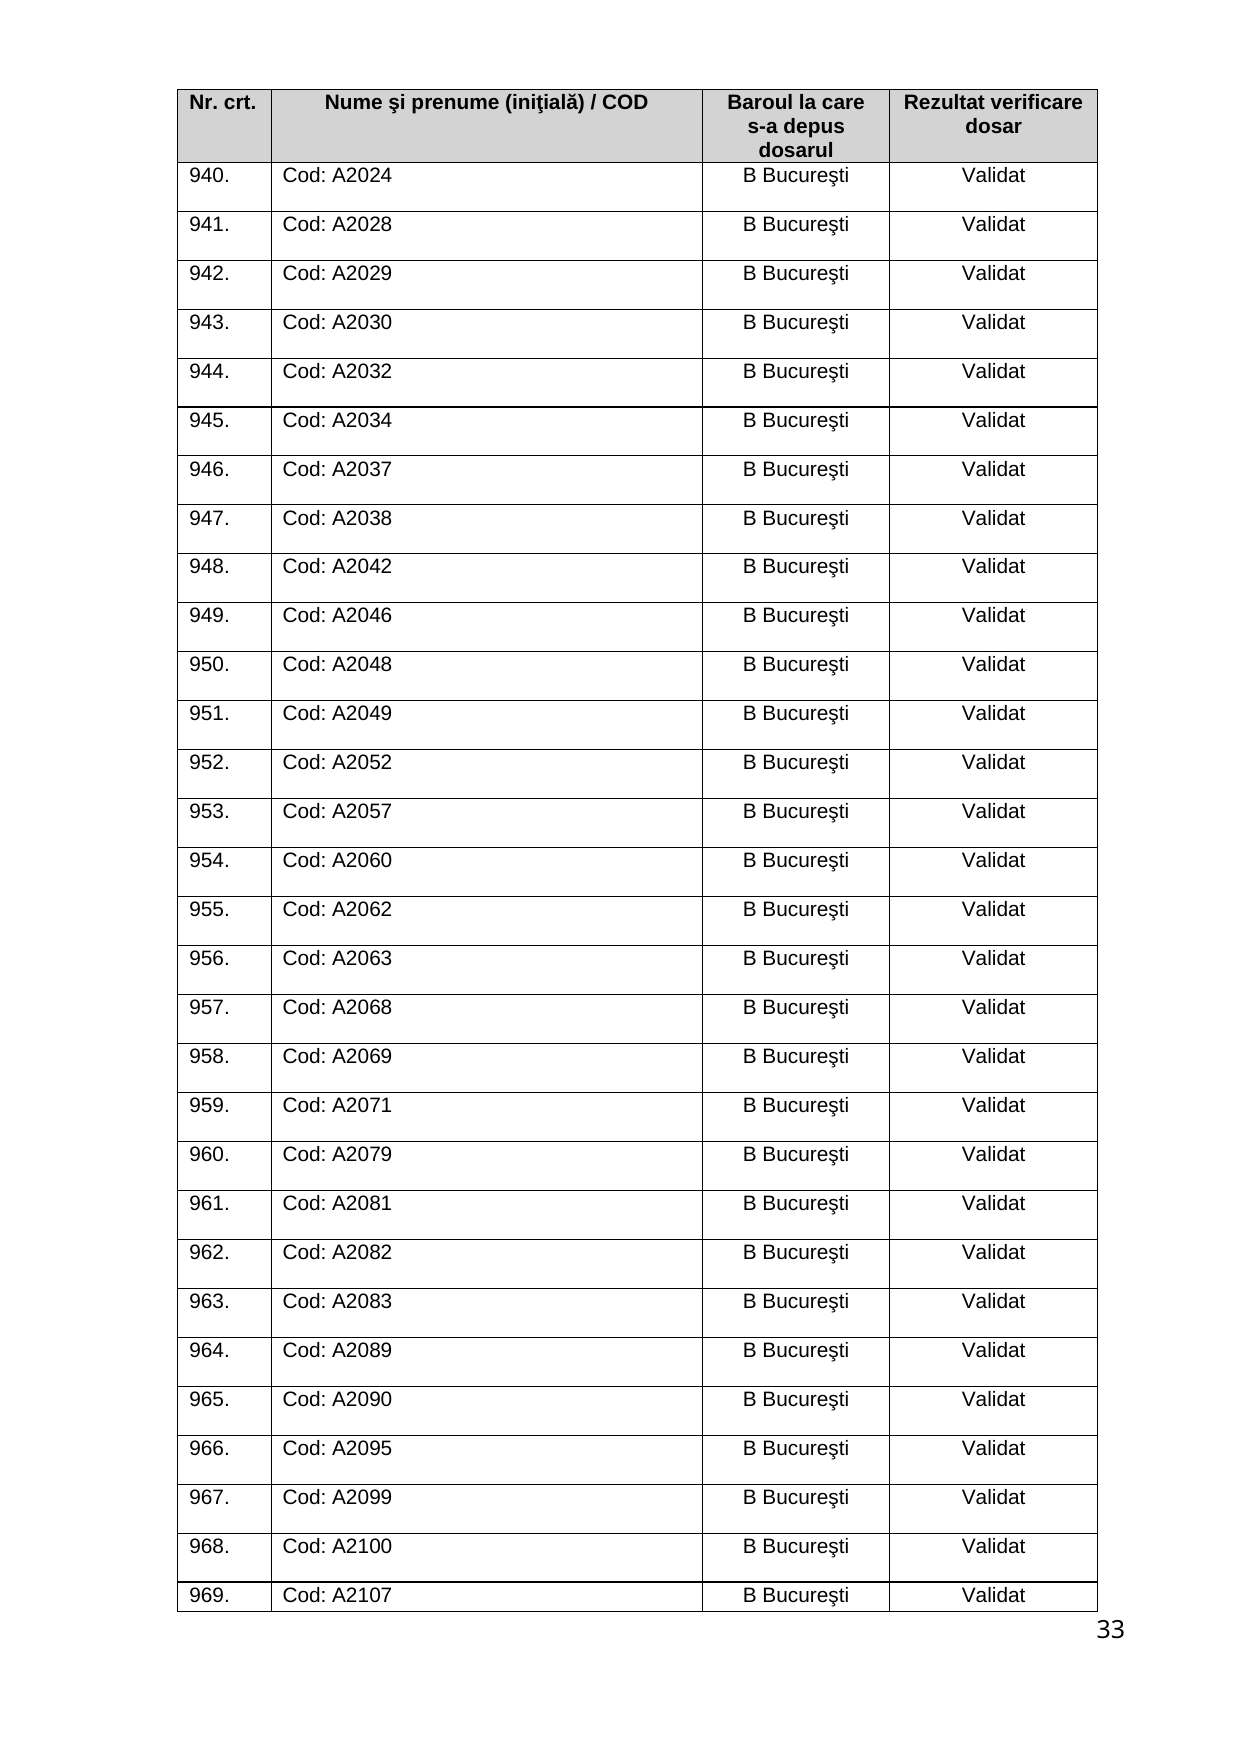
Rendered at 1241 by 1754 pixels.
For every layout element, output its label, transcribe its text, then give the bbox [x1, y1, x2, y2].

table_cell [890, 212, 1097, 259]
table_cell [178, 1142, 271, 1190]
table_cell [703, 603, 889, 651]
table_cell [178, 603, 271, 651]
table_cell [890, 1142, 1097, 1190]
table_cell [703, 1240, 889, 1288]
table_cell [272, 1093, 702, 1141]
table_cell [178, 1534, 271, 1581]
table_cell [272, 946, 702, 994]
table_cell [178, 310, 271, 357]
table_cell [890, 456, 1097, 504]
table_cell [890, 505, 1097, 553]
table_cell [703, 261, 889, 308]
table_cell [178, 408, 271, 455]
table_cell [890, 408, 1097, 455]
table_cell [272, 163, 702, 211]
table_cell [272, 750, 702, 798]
table_header Baroul la care s-a depus dosarul [703, 90, 889, 162]
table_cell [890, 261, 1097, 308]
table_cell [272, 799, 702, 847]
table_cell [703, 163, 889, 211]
table_header Nume şi prenume (iniţială) / COD [272, 90, 702, 162]
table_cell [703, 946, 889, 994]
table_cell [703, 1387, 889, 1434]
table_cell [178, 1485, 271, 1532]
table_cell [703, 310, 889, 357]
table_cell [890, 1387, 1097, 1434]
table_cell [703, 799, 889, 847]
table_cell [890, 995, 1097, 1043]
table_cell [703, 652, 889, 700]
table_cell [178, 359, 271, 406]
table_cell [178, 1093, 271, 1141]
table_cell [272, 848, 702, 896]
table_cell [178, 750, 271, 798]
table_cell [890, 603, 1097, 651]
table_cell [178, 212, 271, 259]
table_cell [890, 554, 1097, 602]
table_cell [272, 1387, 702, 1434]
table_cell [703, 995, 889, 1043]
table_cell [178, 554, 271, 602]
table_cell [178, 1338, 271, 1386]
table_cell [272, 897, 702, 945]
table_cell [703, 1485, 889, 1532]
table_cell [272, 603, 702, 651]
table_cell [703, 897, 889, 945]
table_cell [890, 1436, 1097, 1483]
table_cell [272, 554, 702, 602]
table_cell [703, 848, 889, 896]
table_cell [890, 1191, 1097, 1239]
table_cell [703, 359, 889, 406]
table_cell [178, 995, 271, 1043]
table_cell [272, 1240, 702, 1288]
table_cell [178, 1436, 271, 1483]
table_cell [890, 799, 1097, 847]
table_header Nr. crt. [178, 90, 271, 162]
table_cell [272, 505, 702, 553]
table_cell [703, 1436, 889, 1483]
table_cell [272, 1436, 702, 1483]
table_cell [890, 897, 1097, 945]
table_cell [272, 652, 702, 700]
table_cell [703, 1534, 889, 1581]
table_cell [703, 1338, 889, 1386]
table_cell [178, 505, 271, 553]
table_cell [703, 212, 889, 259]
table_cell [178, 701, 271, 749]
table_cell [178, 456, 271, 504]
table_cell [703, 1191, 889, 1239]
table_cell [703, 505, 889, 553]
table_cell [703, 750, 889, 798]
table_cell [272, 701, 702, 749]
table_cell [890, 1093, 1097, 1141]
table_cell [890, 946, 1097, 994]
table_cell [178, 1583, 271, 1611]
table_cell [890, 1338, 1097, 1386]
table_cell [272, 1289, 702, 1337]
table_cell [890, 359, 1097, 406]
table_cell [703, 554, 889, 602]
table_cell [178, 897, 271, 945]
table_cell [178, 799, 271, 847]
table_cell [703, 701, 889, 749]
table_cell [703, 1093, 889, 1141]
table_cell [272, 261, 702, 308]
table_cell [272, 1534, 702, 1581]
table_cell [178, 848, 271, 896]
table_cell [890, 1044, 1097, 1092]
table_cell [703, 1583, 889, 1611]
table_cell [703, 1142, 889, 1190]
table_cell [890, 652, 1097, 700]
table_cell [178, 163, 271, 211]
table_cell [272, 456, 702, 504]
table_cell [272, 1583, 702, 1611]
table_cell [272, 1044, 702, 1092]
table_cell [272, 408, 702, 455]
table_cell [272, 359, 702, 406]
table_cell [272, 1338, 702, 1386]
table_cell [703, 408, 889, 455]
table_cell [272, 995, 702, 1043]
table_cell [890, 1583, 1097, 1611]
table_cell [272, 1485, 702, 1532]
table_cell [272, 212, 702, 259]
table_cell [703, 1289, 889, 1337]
table_header Rezultat verificare dosar [890, 90, 1097, 162]
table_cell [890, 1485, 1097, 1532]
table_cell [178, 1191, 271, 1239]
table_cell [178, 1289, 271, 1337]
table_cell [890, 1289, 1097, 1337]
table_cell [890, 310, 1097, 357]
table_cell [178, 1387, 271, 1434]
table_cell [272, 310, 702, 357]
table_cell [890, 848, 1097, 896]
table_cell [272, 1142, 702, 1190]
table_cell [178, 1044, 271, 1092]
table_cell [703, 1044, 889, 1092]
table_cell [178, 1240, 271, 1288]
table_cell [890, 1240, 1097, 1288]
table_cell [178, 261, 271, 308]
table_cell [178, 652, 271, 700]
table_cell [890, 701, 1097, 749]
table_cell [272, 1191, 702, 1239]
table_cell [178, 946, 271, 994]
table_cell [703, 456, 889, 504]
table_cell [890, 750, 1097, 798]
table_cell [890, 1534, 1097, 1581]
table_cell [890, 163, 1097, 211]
